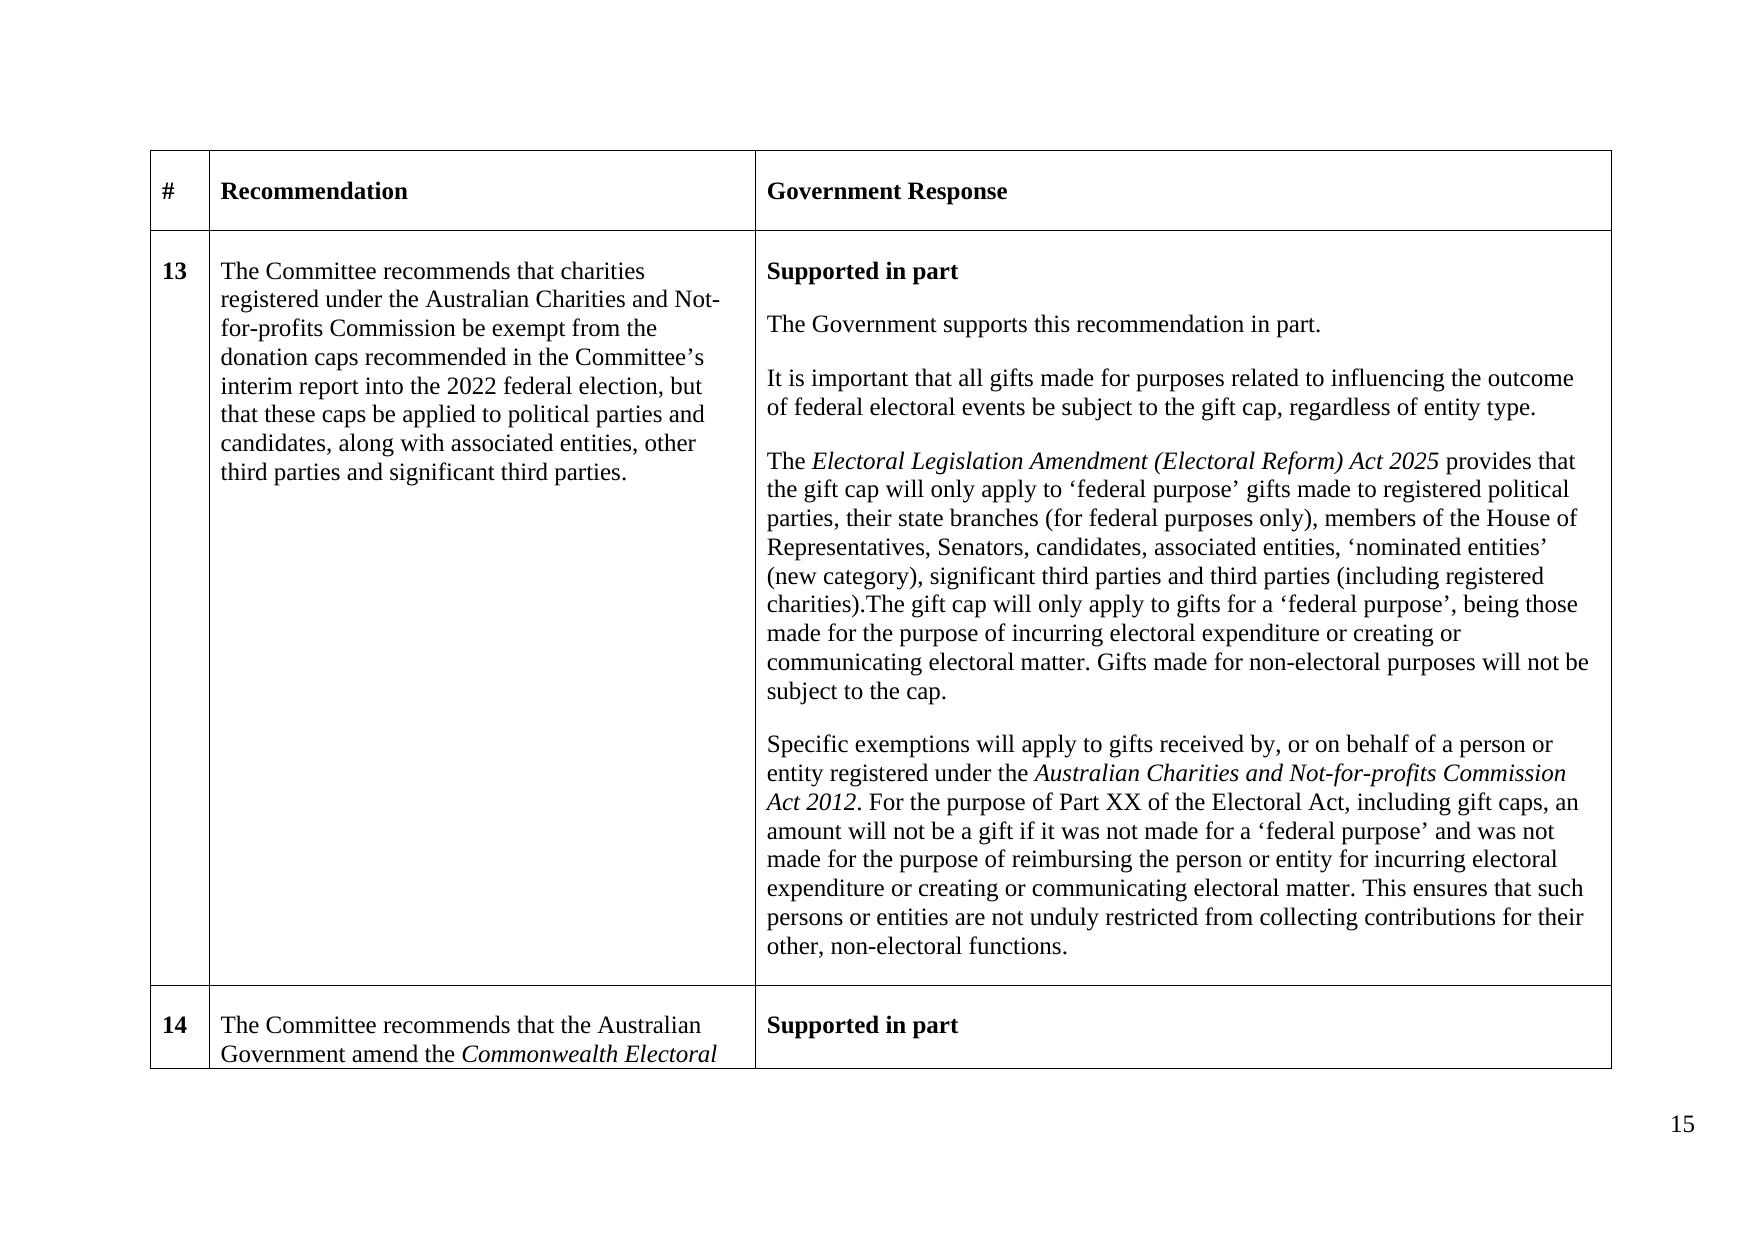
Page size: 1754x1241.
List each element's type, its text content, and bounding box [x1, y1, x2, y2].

table_header Recommendation [210, 151, 755, 230]
table_header # [151, 151, 209, 230]
table_cell 14 [151, 986, 209, 1068]
table_cell 13 [151, 231, 209, 984]
table_cell The Committee recommends that charities registered under the Australian Charities and Not-for-profits Commission be exempt from the donation caps recommended in the Committee’s interim report into the 2022 federal election, but that these caps be applied to political parties and candidates, along with associated entities, other third parties and significant third parties. [210, 231, 755, 984]
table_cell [756, 986, 1611, 1068]
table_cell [210, 986, 755, 1068]
table_cell Supported in part The Government supports this recommendation in part. It is important that all gifts made for purposes related to influencing the outcome of federal electoral events be subject to the gift cap, regardless of entity type. The Electoral Legislation Amendment (Electoral Reform) Act 2025 provides that the gift cap will only apply to ‘federal purpose’ gifts made to registered political parties, their state branches (for federal purposes only), members of the House of Representatives, Senators, candidates, associated entities, ‘nominated entities’ (new category), significant third parties and third parties (including registered charities).The gift cap will only apply to gifts for a ‘federal purpose’, being those made for the purpose of incurring electoral expenditure or creating or communicating electoral matter. Gifts made for non-electoral purposes will not be subject to the cap. Specific exemptions will apply to gifts received by, or on behalf of a person or entity registered under the Australian Charities and Not-for-profits Commission Act 2012. For the purpose of Part XX of the Electoral Act, including gift caps, an amount will not be a gift if it was not made for a ‘federal purpose’ and was not made for the purpose of reimbursing the person or entity for incurring electoral expenditure or creating or communicating electoral matter. This ensures that such persons or entities are not unduly restricted from collecting contributions for their other, non-electoral functions. [756, 231, 1611, 984]
table_header Government Response [756, 151, 1611, 230]
